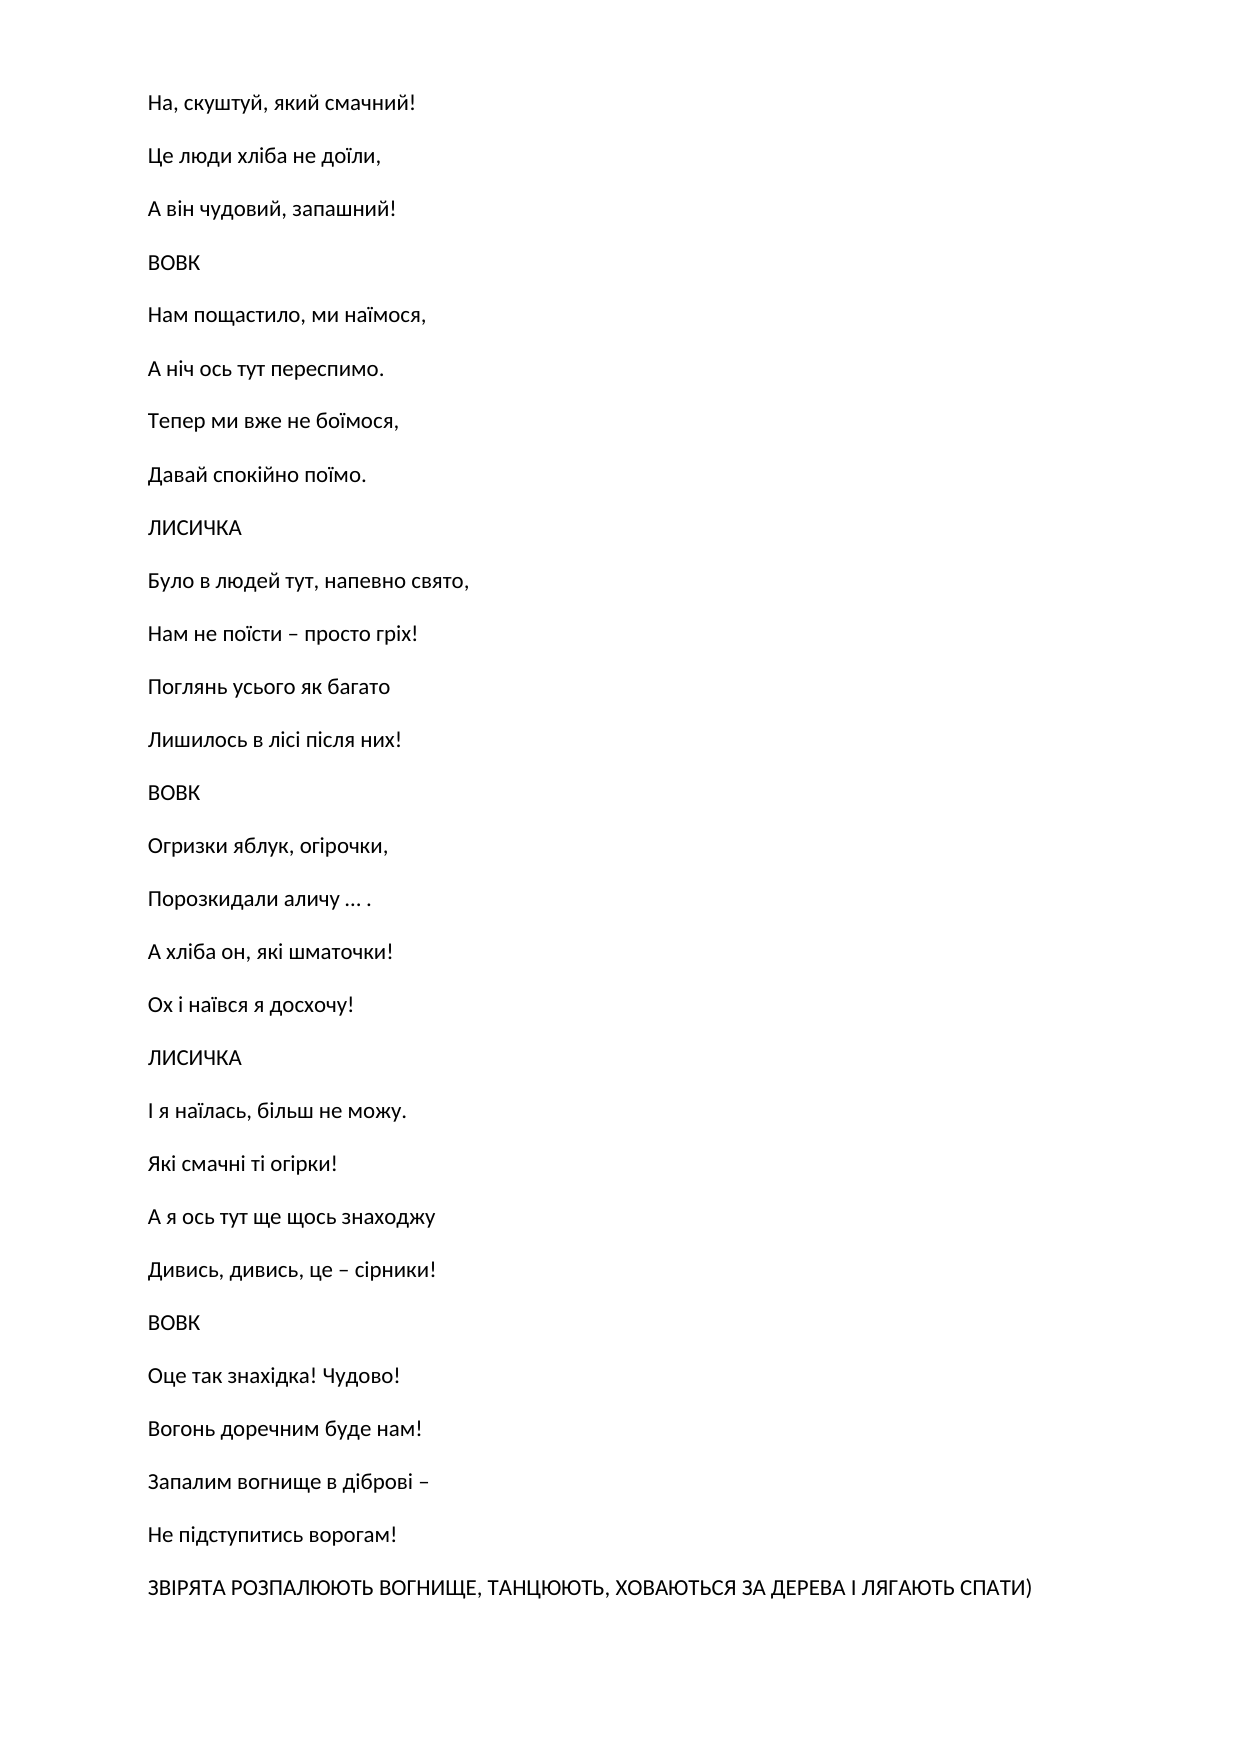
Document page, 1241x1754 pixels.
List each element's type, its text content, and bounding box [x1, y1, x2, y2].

text ВОВК [148, 778, 1152, 806]
text ЛИСИЧКА [148, 1043, 1152, 1071]
text Запалим вогнище в діброві – [148, 1467, 1152, 1495]
text ЗВІРЯТА РОЗПАЛЮЮТЬ ВОГНИЩЕ, ТАНЦЮЮТЬ, ХОВАЮТЬСЯ ЗА ДЕРЕВА І ЛЯГАЮТЬ СПАТИ) [148, 1573, 1152, 1601]
text Давай спокійно поїмо. [148, 460, 1152, 488]
text І я наїлась, більш не можу. [148, 1096, 1152, 1124]
text ВОВК [148, 248, 1152, 276]
text Це люди хліба не доїли, [148, 142, 1152, 169]
text Дивись, дивись, це – сірники! [148, 1255, 1152, 1283]
text Нам пощастило, ми наїмося, [148, 301, 1152, 329]
text А він чудовий, запашний! [148, 194, 1152, 223]
text ЛИСИЧКА [148, 513, 1152, 541]
text Вогонь доречним буде нам! [148, 1414, 1152, 1442]
text Лишилось в лісі після них! [148, 725, 1152, 753]
text А хліба он, які шматочки! [148, 937, 1152, 965]
text А ніч ось тут переспимо. [148, 354, 1152, 382]
text Тепер ми вже не боїмося, [148, 407, 1152, 435]
text Огризки яблук, огірочки, [148, 831, 1152, 859]
text Нам не поїсти – просто гріх! [148, 619, 1152, 647]
text Ох і наївся я досхочу! [148, 990, 1152, 1018]
text Порозкидали аличу … . [148, 884, 1152, 912]
text Не підступитись ворогам! [148, 1520, 1152, 1548]
text А я ось тут ще щось знаходжу [148, 1202, 1152, 1230]
text ВОВК [148, 1308, 1152, 1336]
text Було в людей тут, напевно свято, [148, 566, 1152, 594]
text Які смачні ті огірки! [148, 1149, 1152, 1177]
text Поглянь усього як багато [148, 672, 1152, 700]
text Оце так знахідка! Чудово! [148, 1361, 1152, 1389]
text На, скуштуй, який смачний! [148, 88, 1152, 117]
